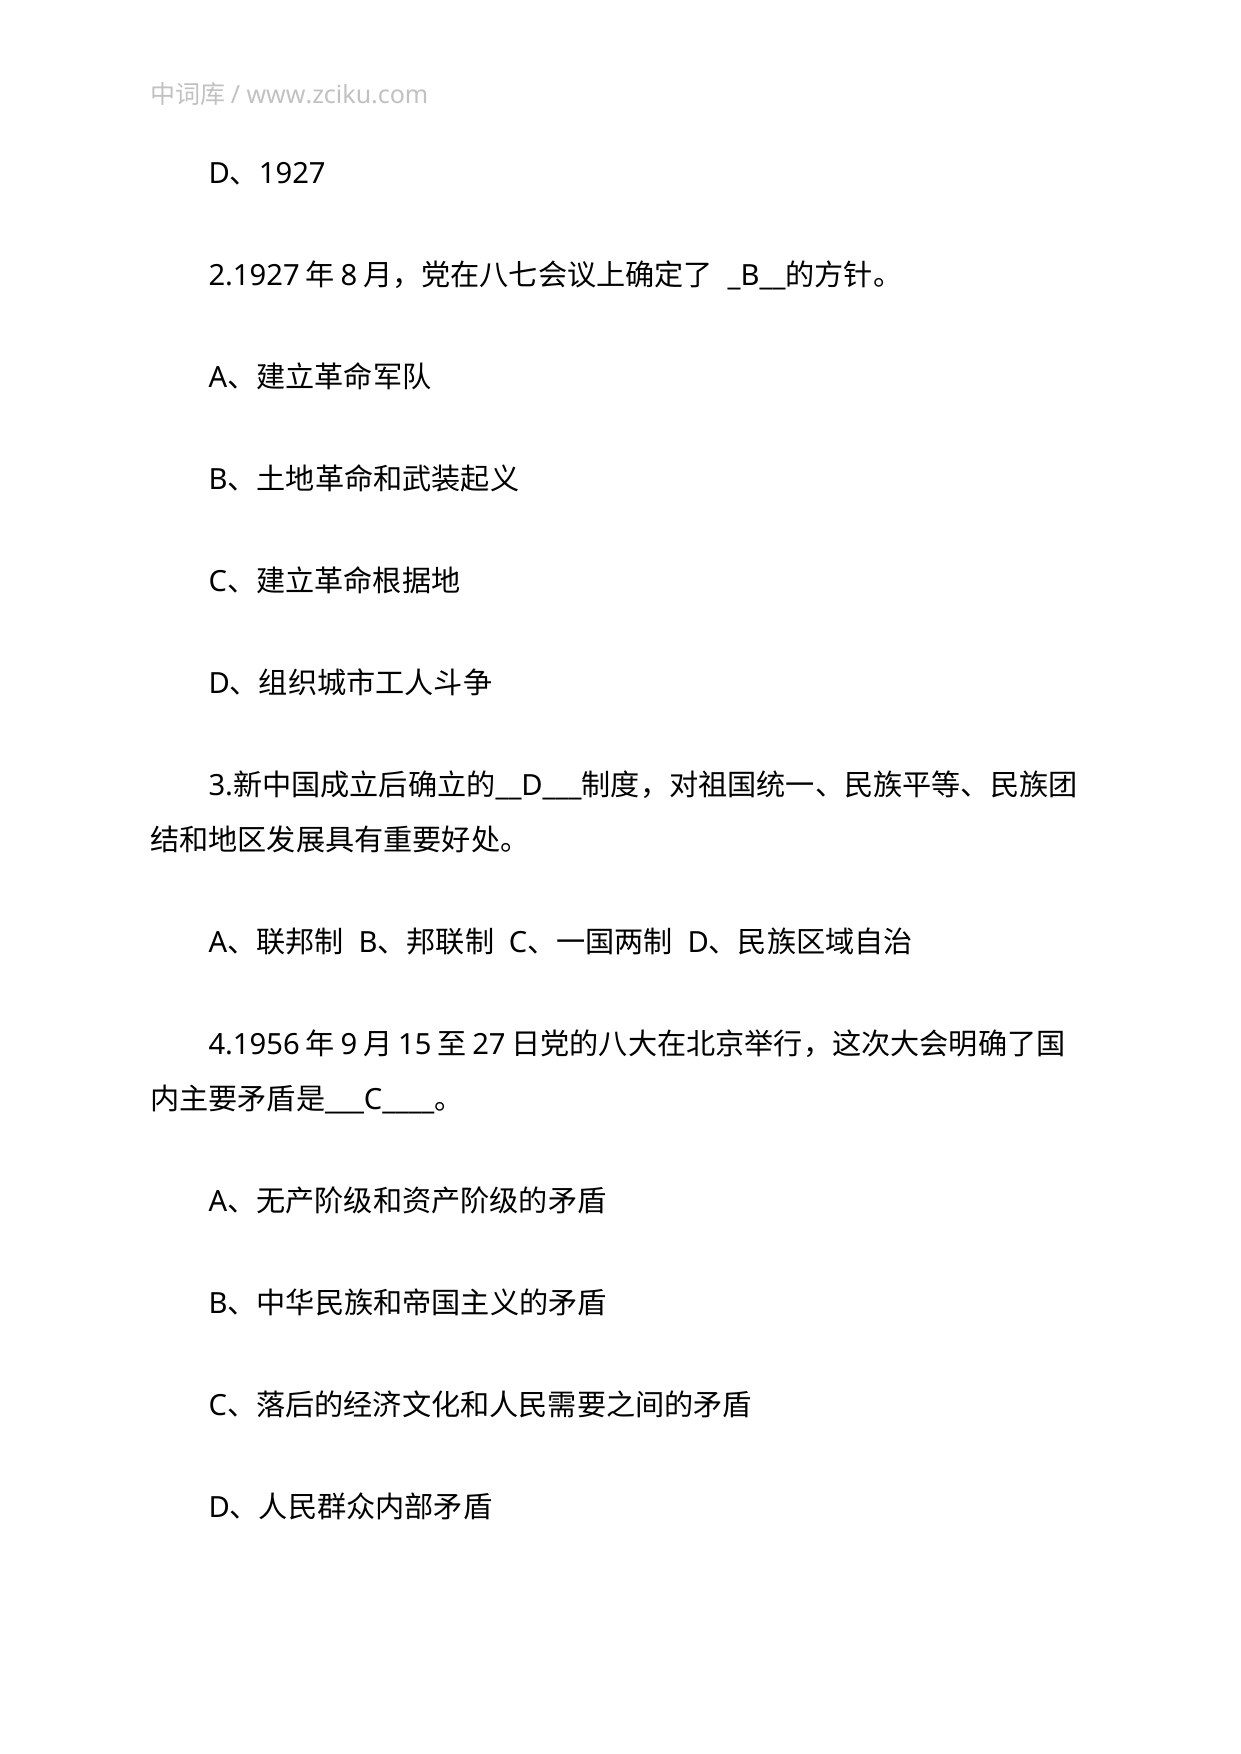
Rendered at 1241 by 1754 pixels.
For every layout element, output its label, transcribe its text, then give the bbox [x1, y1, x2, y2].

text A、建立革命军队 [150, 354, 1090, 396]
text B、土地革命和武装起义 [150, 456, 1090, 498]
text 2.1927年8月，党在八七会议上确定了 _B__的方针。 [150, 252, 1090, 294]
text D、人民群众内部矛盾 [150, 1483, 1090, 1526]
text A、联邦制 B、邦联制 C、一国两制 D、民族区域自治 [150, 919, 1090, 961]
text B、中华民族和帝国主义的矛盾 [150, 1279, 1090, 1322]
text D、1927 [150, 150, 1090, 192]
text C、建立革命根据地 [150, 558, 1090, 600]
text C、落后的经济文化和人民需要之间的矛盾 [150, 1382, 1090, 1424]
text A、无产阶级和资产阶级的矛盾 [150, 1178, 1090, 1220]
text D、组织城市工人斗争 [150, 660, 1090, 702]
text 3.新中国成立后确立的__D___制度，对祖国统一、民族平等、民族团结和地区发展具有重要好处。 [150, 762, 1090, 859]
text 4.1956年9月15至27日党的八大在北京举行，这次大会明确了国内主要矛盾是___C____。 [150, 1021, 1090, 1118]
